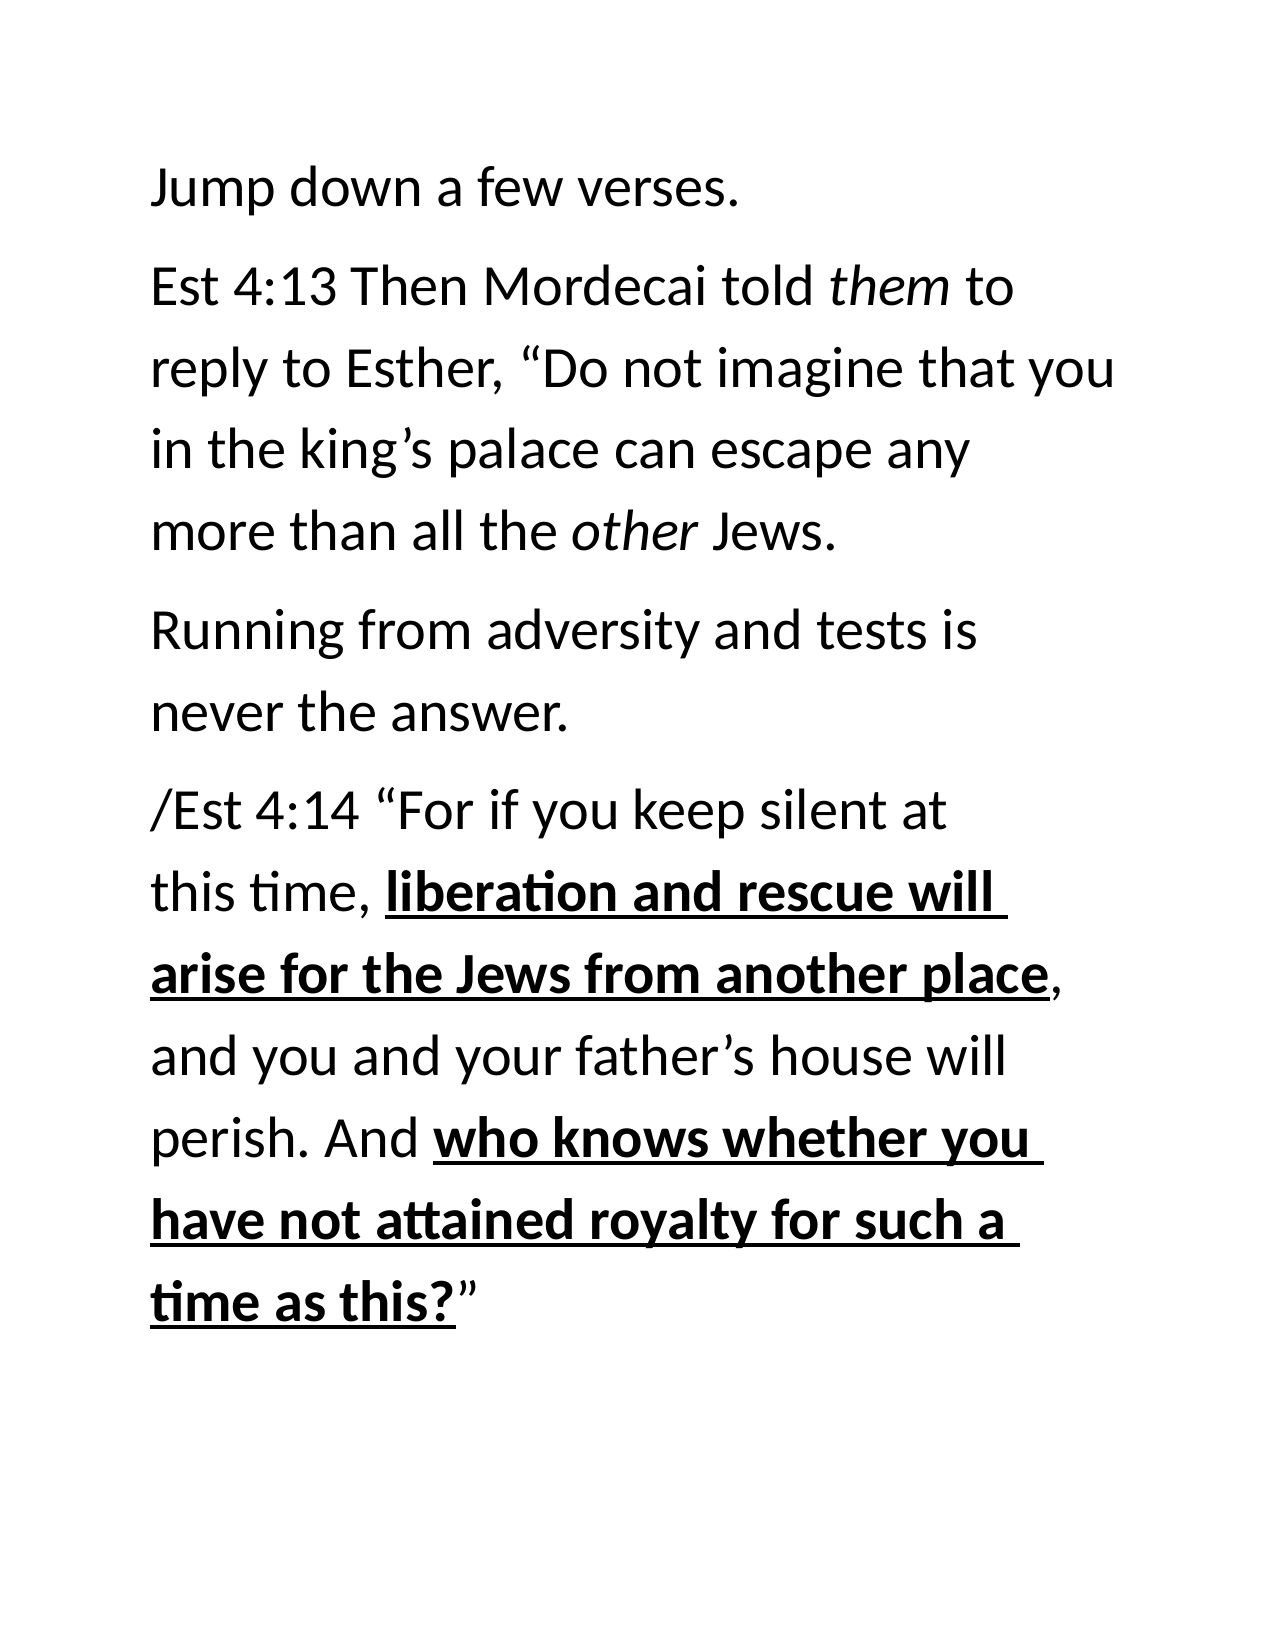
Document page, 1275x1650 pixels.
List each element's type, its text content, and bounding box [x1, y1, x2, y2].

text Running from adversity and tests is never the answer. [150, 593, 1125, 746]
text /Est 4:14 “For if you keep silent at this time, liberation and rescue will arise for the Jews from another place, and you and your father’s house will perish. And who knows whether you have not attained royalty for such a time as this?” [150, 773, 1125, 1336]
text Jump down a few verses. [150, 150, 1125, 221]
text Est 4:13 Then Mordecai told them to reply to Esther, “Do not imagine that you in the king’s palace can escape any more than all the other Jews. [150, 248, 1125, 565]
